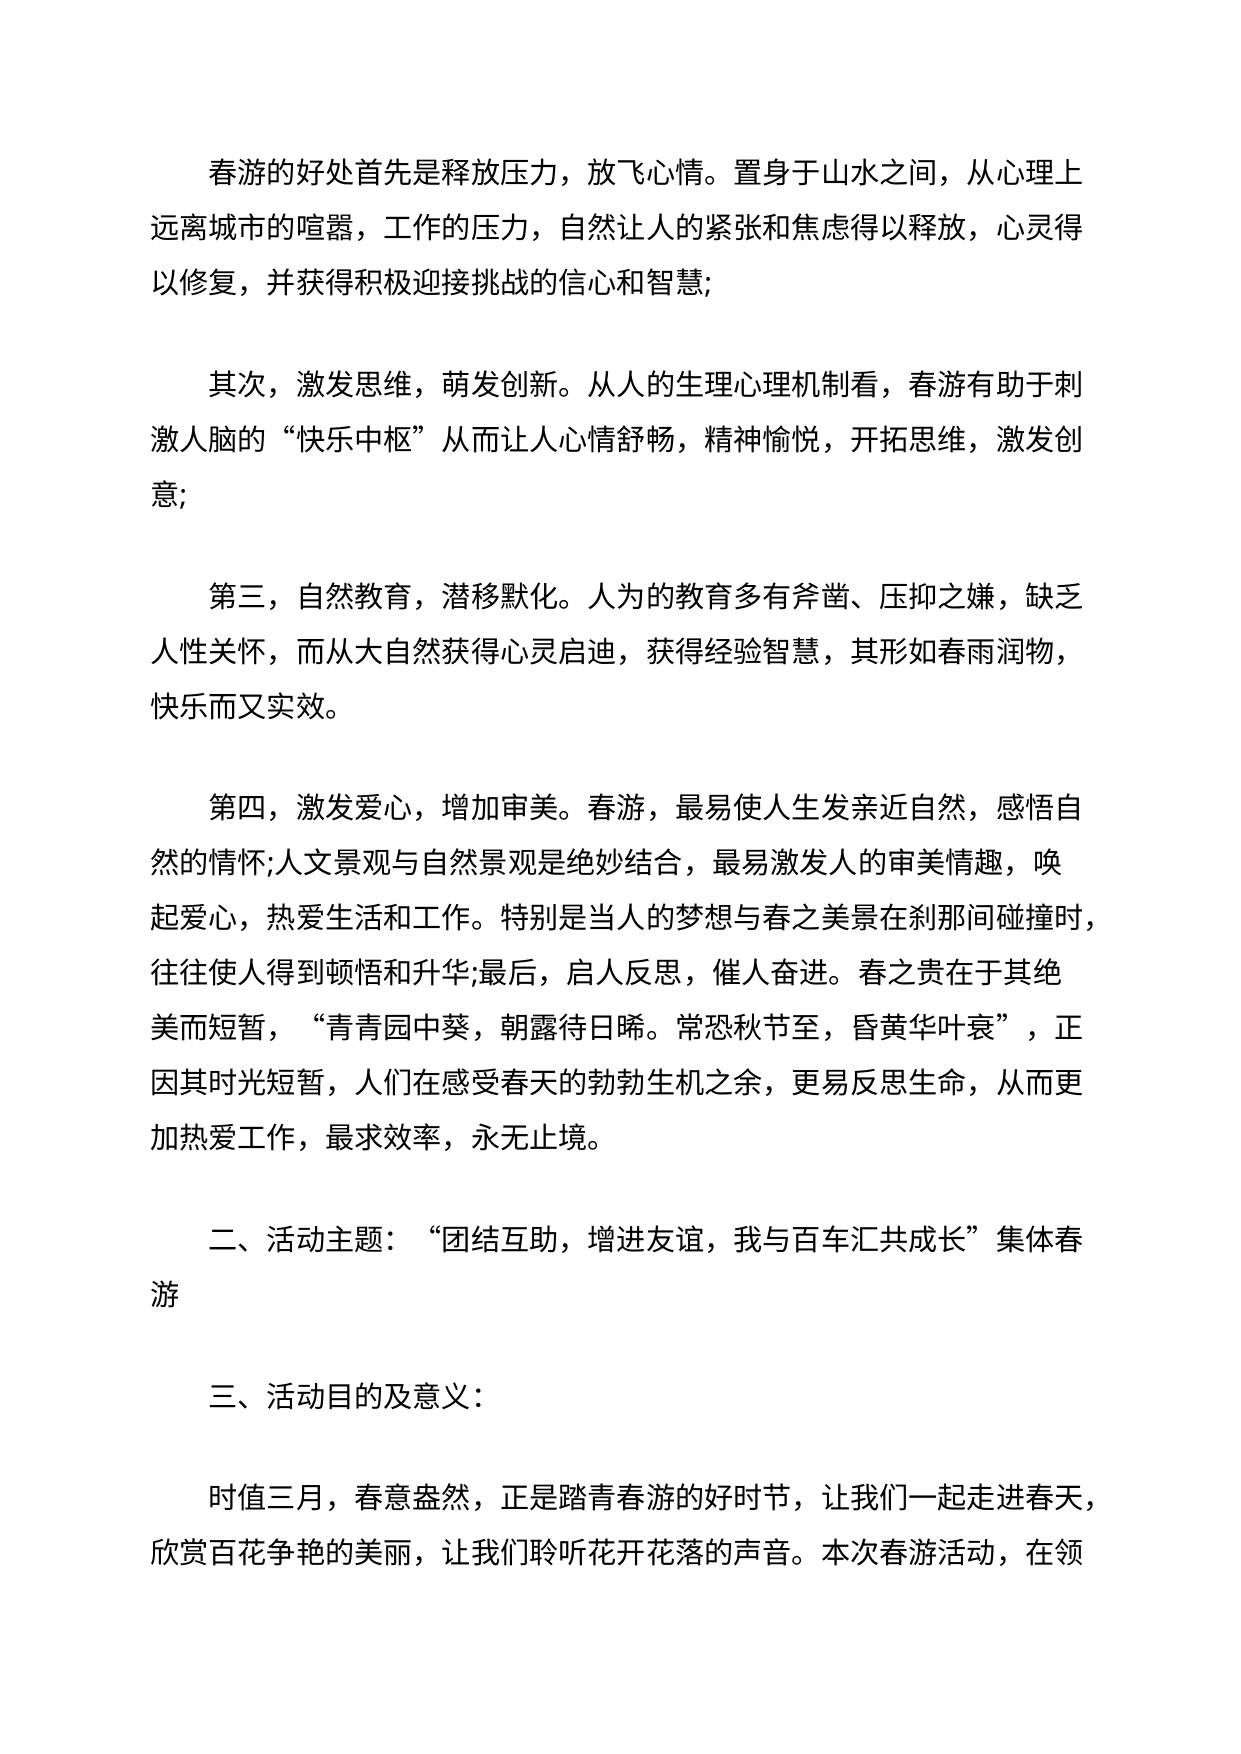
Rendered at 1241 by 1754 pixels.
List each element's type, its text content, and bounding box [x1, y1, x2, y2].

text 其次，激发思维，萌发创新。从人的生理心理机制看，春游有助于刺激人脑的“快乐中枢”从而让人心情舒畅，精神愉悦，开拓思维，激发创意; [150, 362, 1090, 514]
text 第三，自然教育，潜移默化。人为的教育多有斧凿、压抑之嫌，缺乏人性关怀，而从大自然获得心灵启迪，获得经验智慧，其形如春雨润物，快乐而又实效。 [150, 573, 1090, 726]
text 春游的好处首先是释放压力，放飞心情。置身于山水之间，从心理上远离城市的喧嚣，工作的压力，自然让人的紧张和焦虑得以释放，心灵得以修复，并获得积极迎接挑战的信心和智慧; [150, 150, 1090, 302]
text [150, 1475, 1090, 1572]
text 第四，激发爱心，增加审美。春游，最易使人生发亲近自然，感悟自然的情怀;人文景观与自然景观是绝妙结合，最易激发人的审美情趣，唤起爱心，热爱生活和工作。特别是当人的梦想与春之美景在刹那间碰撞时，往往使人得到顿悟和升华;最后，启人反思，催人奋进。春之贵在于其绝美而短暂，“青青园中葵，朝露待日晞。常恐秋节至，昏黄华叶衰”，正因其时光短暂，人们在感受春天的勃勃生机之余，更易反思生命，从而更加热爱工作，最求效率，永无止境。 [150, 785, 1090, 1157]
text 三、活动目的及意义： [150, 1373, 1090, 1415]
text 二、活动主题：“团结互助，增进友谊，我与百车汇共成长”集体春游 [150, 1216, 1090, 1314]
